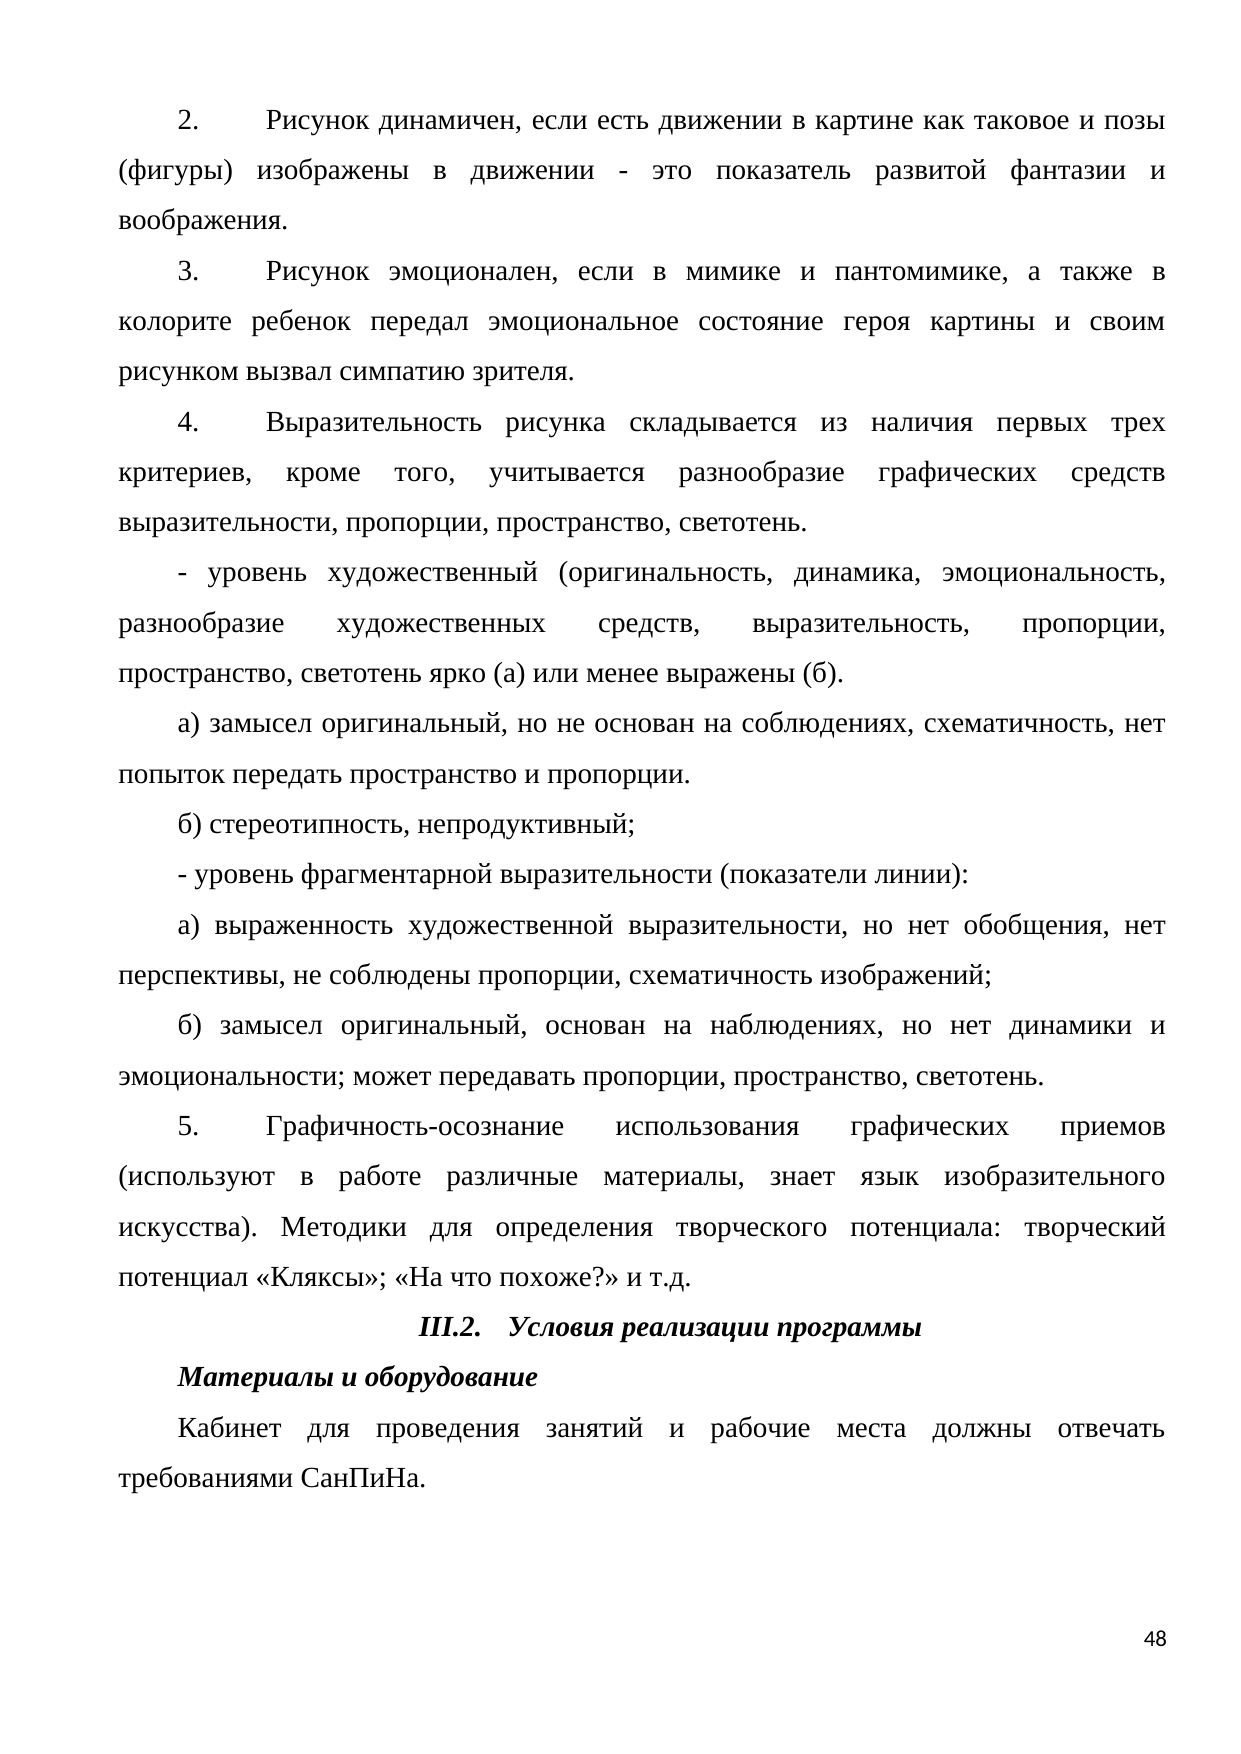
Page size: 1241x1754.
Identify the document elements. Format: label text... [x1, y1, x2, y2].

text - уровень художественный (оригинальность, динамика, эмоциональность, разнообразие художественных средств, выразительность, пропорции, пространство, светотень ярко (а) или менее выражены (б). [118, 554, 1167, 689]
text а) выраженность художественной выразительности, но нет обобщения, нет перспективы, не соблюдены пропорции, схематичность изображений; [118, 907, 1167, 991]
text Кабинет для проведения занятий и рабочие места должны отвечать требованиями СанПиНа. [118, 1410, 1167, 1494]
text - уровень фрагментарной выразительности (показатели линии): [118, 856, 1167, 890]
text б) стереотипность, непродуктивный; [118, 806, 1167, 840]
list Рисунок динамичен, если есть движении в картине как таковое и позы (фигуры) изображены в движении - это показатель развитой фантазии и воображения. [118, 102, 1167, 236]
list Графичность-осознание использования графических приемов (используют в работе различные материалы, знает язык изобразительного искусства). Методики для определения творческого потенциала: творческий потенциал «Кляксы»; «На что похоже?» и т.д. [118, 1108, 1167, 1292]
list Выразительность рисунка складывается из наличия первых трех критериев, кроме того, учитывается разнообразие графических средств выразительности, пропорции, пространство, светотень. [118, 404, 1167, 538]
list Рисунок эмоционален, если в мимике и пантомимике, а также в колорите ребенок передал эмоциональное состояние героя картины и своим рисунком вызвал симпатию зрителя. [118, 253, 1167, 387]
list Условия реализации программы [118, 1309, 1167, 1343]
text Материалы и оборудование [118, 1359, 1167, 1393]
text б) замысел оригинальный, основан на наблюдениях, но нет динамики и эмоциональности; может передавать пропорции, пространство, светотень. [118, 1007, 1167, 1091]
text а) замысел оригинальный, но не основан на соблюдениях, схематичность, нет попыток передать пространство и пропорции. [118, 706, 1167, 789]
